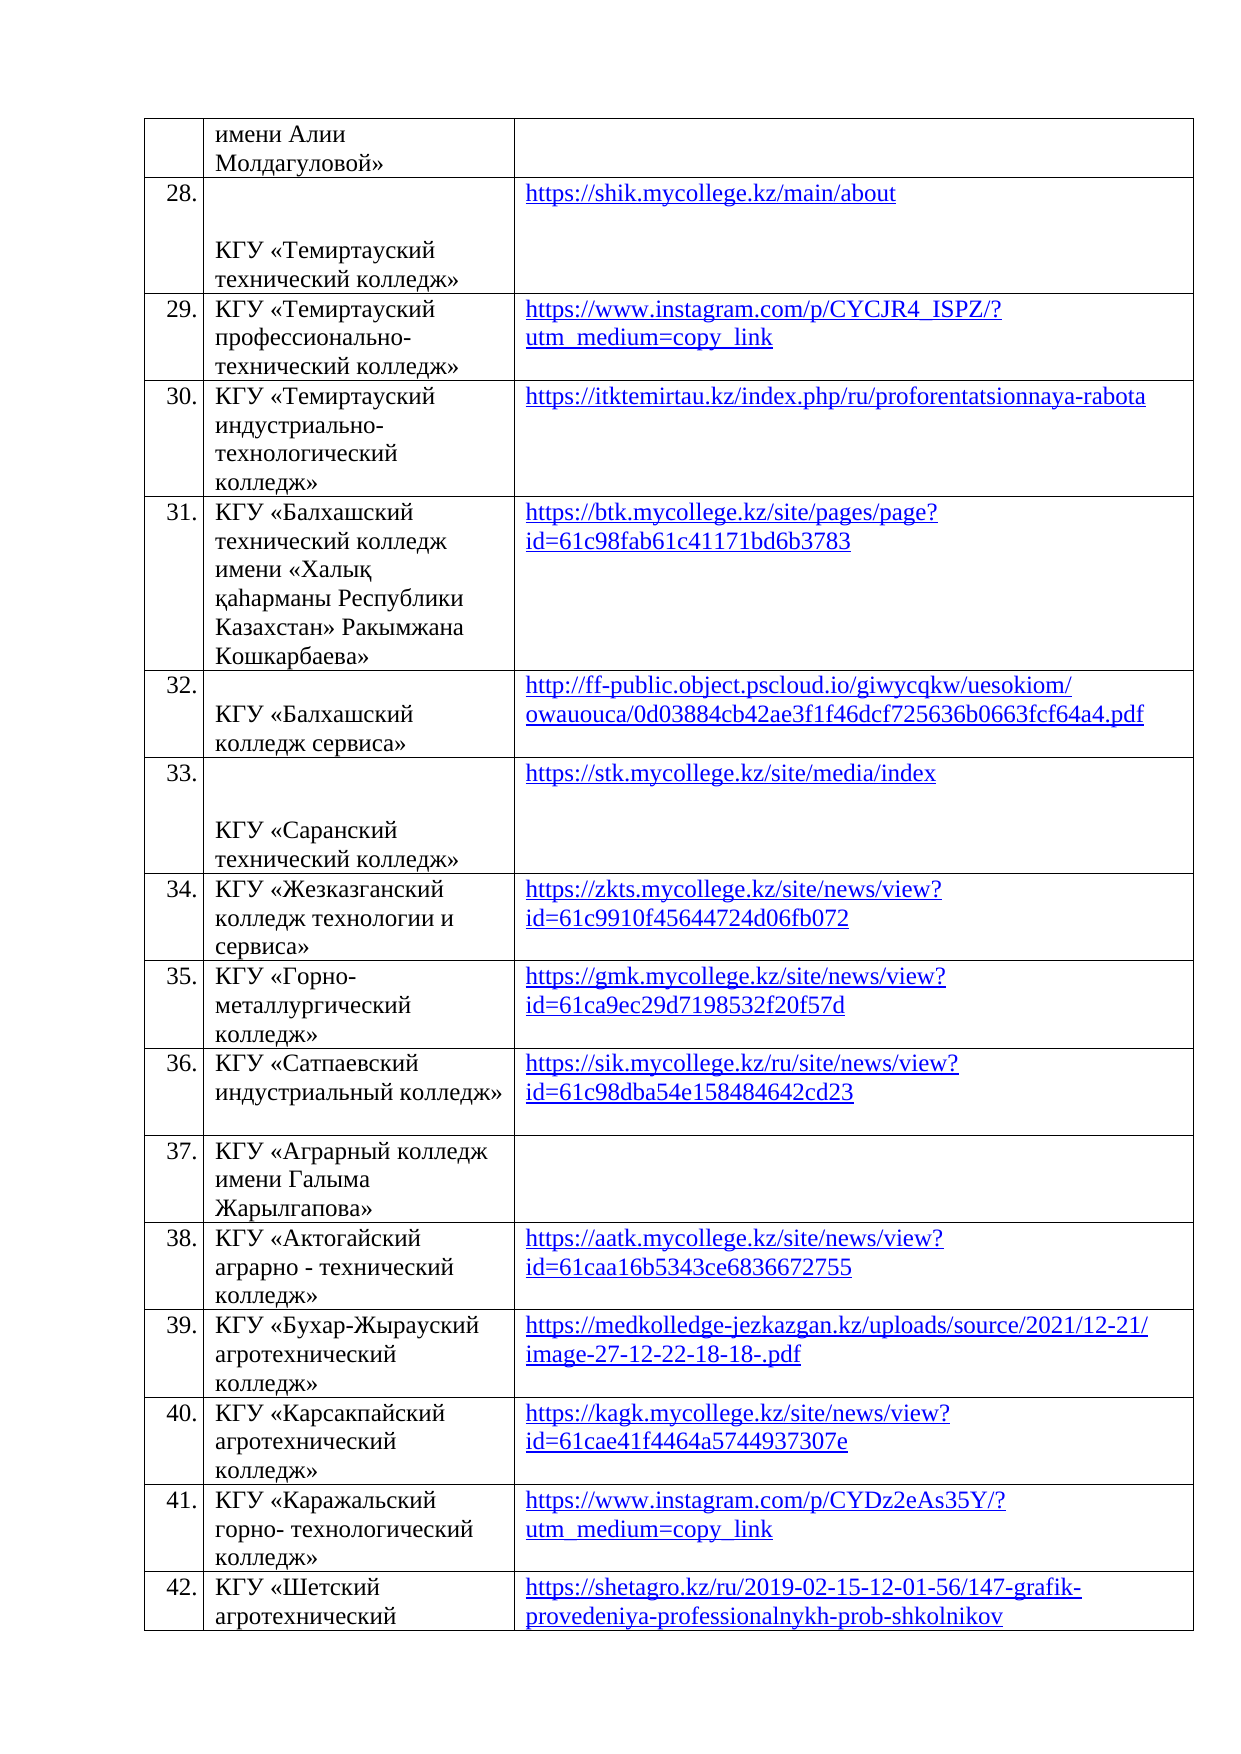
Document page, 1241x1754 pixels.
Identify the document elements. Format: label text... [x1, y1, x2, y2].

table_cell [145, 961, 203, 1047]
table_cell КГУ «Балхашский технический колледж имени «Халық қаһарманы Республики Казахстан» Ракымжана Кошкарбаева» [204, 497, 514, 669]
table_cell [145, 1310, 203, 1397]
table_cell КГУ «Каражальский горно- технологический колледж» [204, 1485, 514, 1571]
table_cell https://btk.mycollege.kz/site/pages/page?id=61c98fab61c41171bd6b3783 [515, 497, 1193, 669]
table_cell [145, 178, 203, 293]
table_cell [145, 497, 203, 669]
table_cell https://gmk.mycollege.kz/site/news/view?id=61ca9ec29d7198532f20f57d [515, 961, 1193, 1047]
table_cell https://zkts.mycollege.kz/site/news/view?id=61c9910f45644724d06fb072 [515, 874, 1193, 960]
table_cell https://medkolledge-jezkazgan.kz/uploads/source/2021/12-21/image-27-12-22-18-18-.pdf [515, 1310, 1193, 1397]
table_cell КГУ «Бухар-Жырауский агротехнический колледж» [204, 1310, 514, 1397]
table_cell https://kagk.mycollege.kz/site/news/view?id=61cae41f4464a5744937307e [515, 1398, 1193, 1484]
table_cell КГУ «Аграрный колледж имени Галыма Жарылгапова» [204, 1136, 514, 1222]
table_cell https://www.instagram.com/p/CYDz2eAs35Y/?utm_medium=copy_link [515, 1485, 1193, 1571]
table_cell [145, 758, 203, 873]
table_cell [145, 874, 203, 960]
table_cell [515, 1136, 1193, 1222]
table_cell https://stk.mycollege.kz/site/media/index [515, 758, 1193, 873]
table_cell [145, 1136, 203, 1222]
table_cell https://shik.mycollege.kz/main/about [515, 178, 1193, 293]
table_cell КГУ «Саранский технический колледж» [204, 758, 514, 873]
table_cell https://itktemirtau.kz/index.php/ru/proforentatsionnaya-rabota [515, 381, 1193, 496]
table_cell [145, 381, 203, 496]
table_cell [145, 671, 203, 757]
table_cell КГУ «Жезказганский колледж технологии и сервиса» [204, 874, 514, 960]
table_cell [145, 1223, 203, 1309]
table_cell https://sik.mycollege.kz/ru/site/news/view?id=61c98dba54e158484642cd23 [515, 1049, 1193, 1135]
table_cell КГУ «Темиртауский профессионально-технический колледж» [204, 294, 514, 380]
table_cell КГУ «Балхашский колледж сервиса» [204, 671, 514, 757]
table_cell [204, 1572, 514, 1630]
table_cell https://www.instagram.com/p/CYCJR4_ISPZ/?utm_medium=copy_link [515, 294, 1193, 380]
table_cell [145, 1572, 203, 1630]
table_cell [515, 1572, 1193, 1630]
table_cell [145, 1398, 203, 1484]
table_cell [145, 1049, 203, 1135]
table_cell [145, 119, 203, 177]
table_cell КГУ «Карсакпайский агротехнический колледж» [204, 1398, 514, 1484]
table_cell https://aatk.mycollege.kz/site/news/view?id=61caa16b5343ce6836672755 [515, 1223, 1193, 1309]
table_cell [515, 119, 1193, 177]
table_cell КГУ «Темиртауский технический колледж» [204, 178, 514, 293]
table_cell КГУ «Темиртауский индустриально-технологический колледж» [204, 381, 514, 496]
table_cell [145, 1485, 203, 1571]
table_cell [204, 119, 514, 177]
table_cell КГУ «Горно-металлургический колледж» [204, 961, 514, 1047]
table_cell http://ff-public.object.pscloud.io/giwycqkw/uesokiom/owauouca/0d03884cb42ae3f1f46dcf725636b0663fcf64a4.pdf [515, 671, 1193, 757]
table_cell [145, 294, 203, 380]
table_cell КГУ «Сатпаевский индустриальный колледж» [204, 1049, 514, 1135]
table_cell КГУ «Актогайский аграрно - технический колледж» [204, 1223, 514, 1309]
